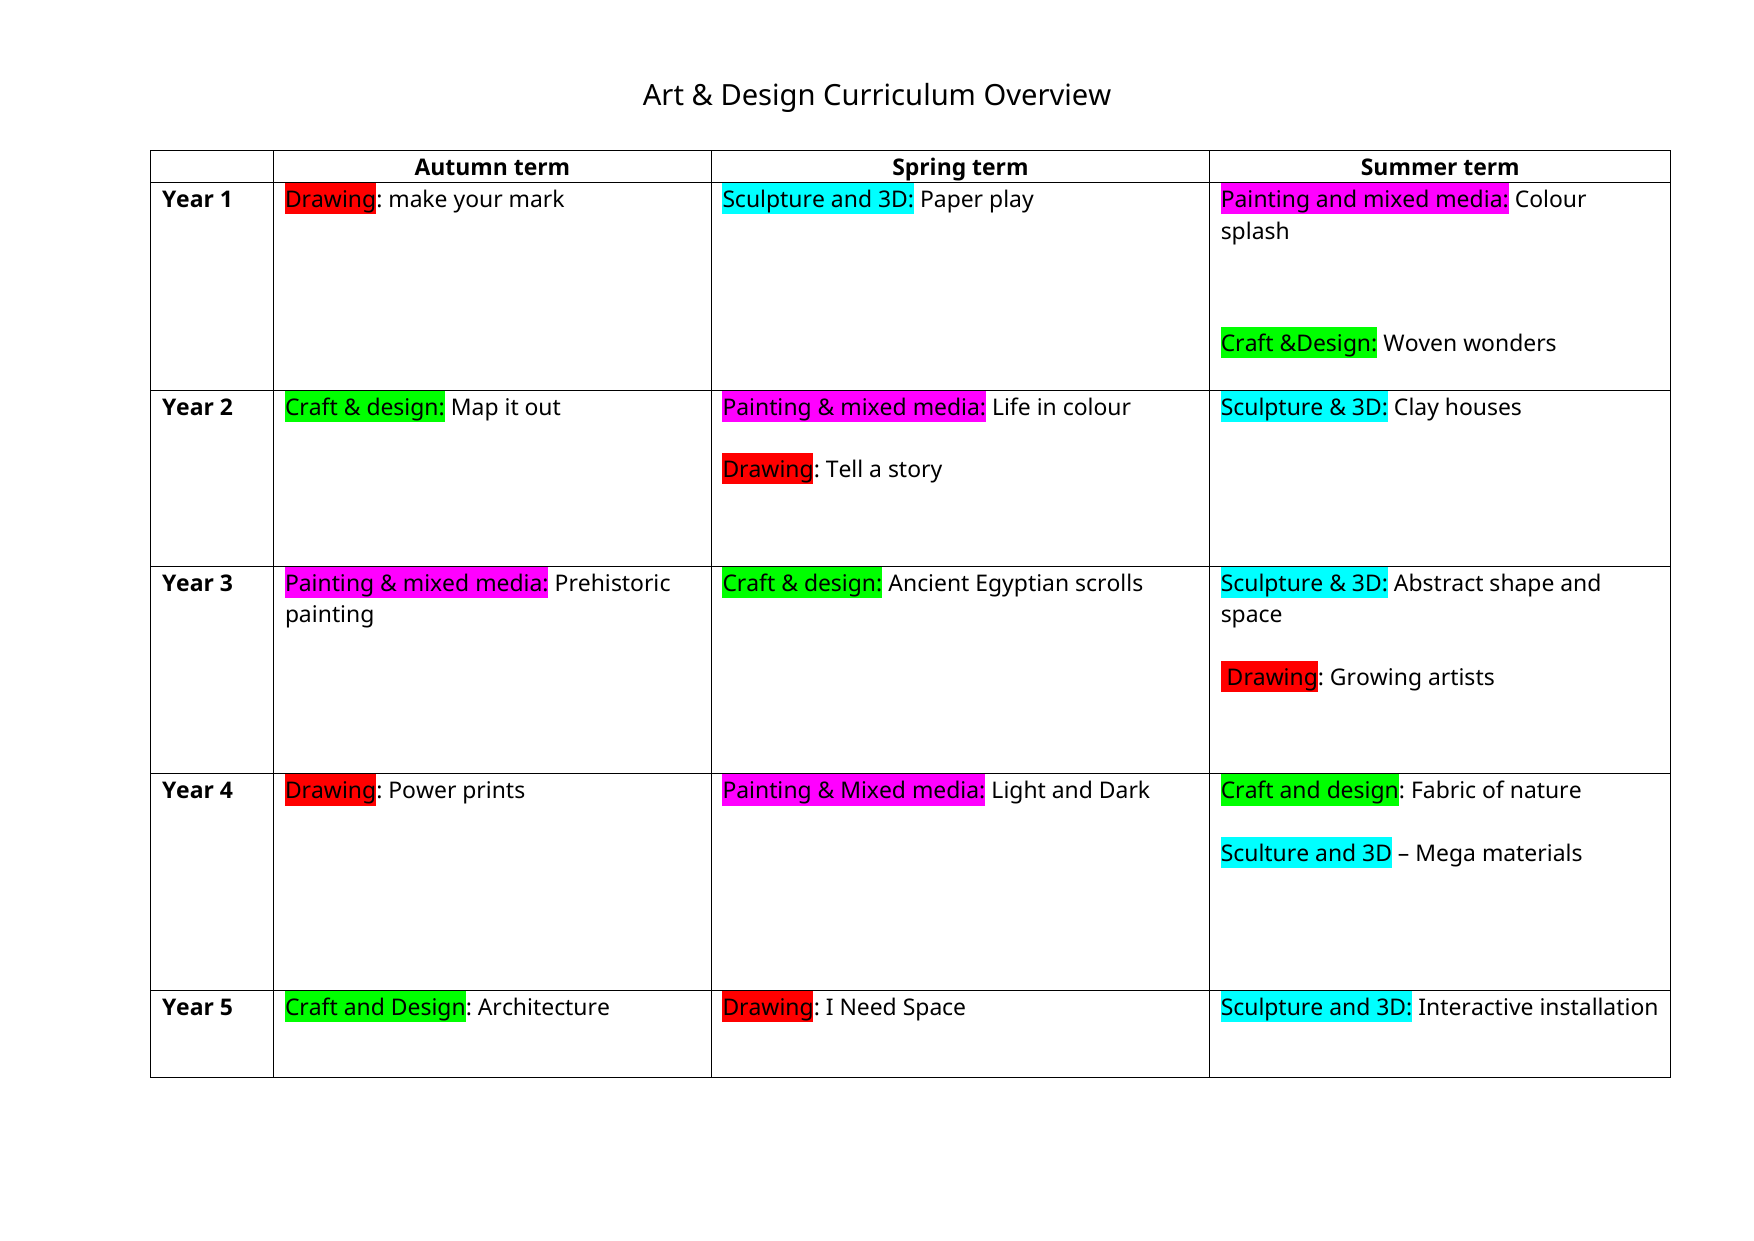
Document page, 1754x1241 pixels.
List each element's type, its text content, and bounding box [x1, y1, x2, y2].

table_cell Craft and design: Fabric of nature Sculture and 3D – Mega materials [1210, 774, 1670, 990]
table_cell Year 5 [151, 991, 273, 1077]
table_cell Craft & design: Ancient Egyptian scrolls [712, 567, 1209, 773]
table_cell Craft & design: Map it out [274, 391, 711, 566]
table_cell Painting & mixed media: Prehistoric painting [274, 567, 711, 773]
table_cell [712, 991, 1209, 1077]
table_cell Year 4 [151, 774, 273, 990]
table_header Summer term [1210, 151, 1670, 182]
table_header Autumn term [274, 151, 711, 182]
table_cell Painting & mixed media: Life in colour Drawing: Tell a story [712, 391, 1209, 566]
table_cell Sculpture & 3D: Clay houses [1210, 391, 1670, 566]
table_header [151, 151, 273, 182]
table_cell Drawing: Power prints [274, 774, 711, 990]
table_cell Year 3 [151, 567, 273, 773]
table_cell Sculpture & 3D: Abstract shape and space Drawing: Growing artists [1210, 567, 1670, 773]
table_cell Year 1 [151, 183, 273, 390]
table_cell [274, 991, 711, 1077]
table_cell Sculpture and 3D: Paper play [712, 183, 1209, 390]
table_cell Year 2 [151, 391, 273, 566]
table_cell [1210, 991, 1670, 1077]
table_header Spring term [712, 151, 1209, 182]
table_cell Painting & Mixed media: Light and Dark [712, 774, 1209, 990]
table_cell Drawing: make your mark [274, 183, 711, 390]
table_cell Painting and mixed media: Colour splash Craft &Design: Woven wonders [1210, 183, 1670, 390]
